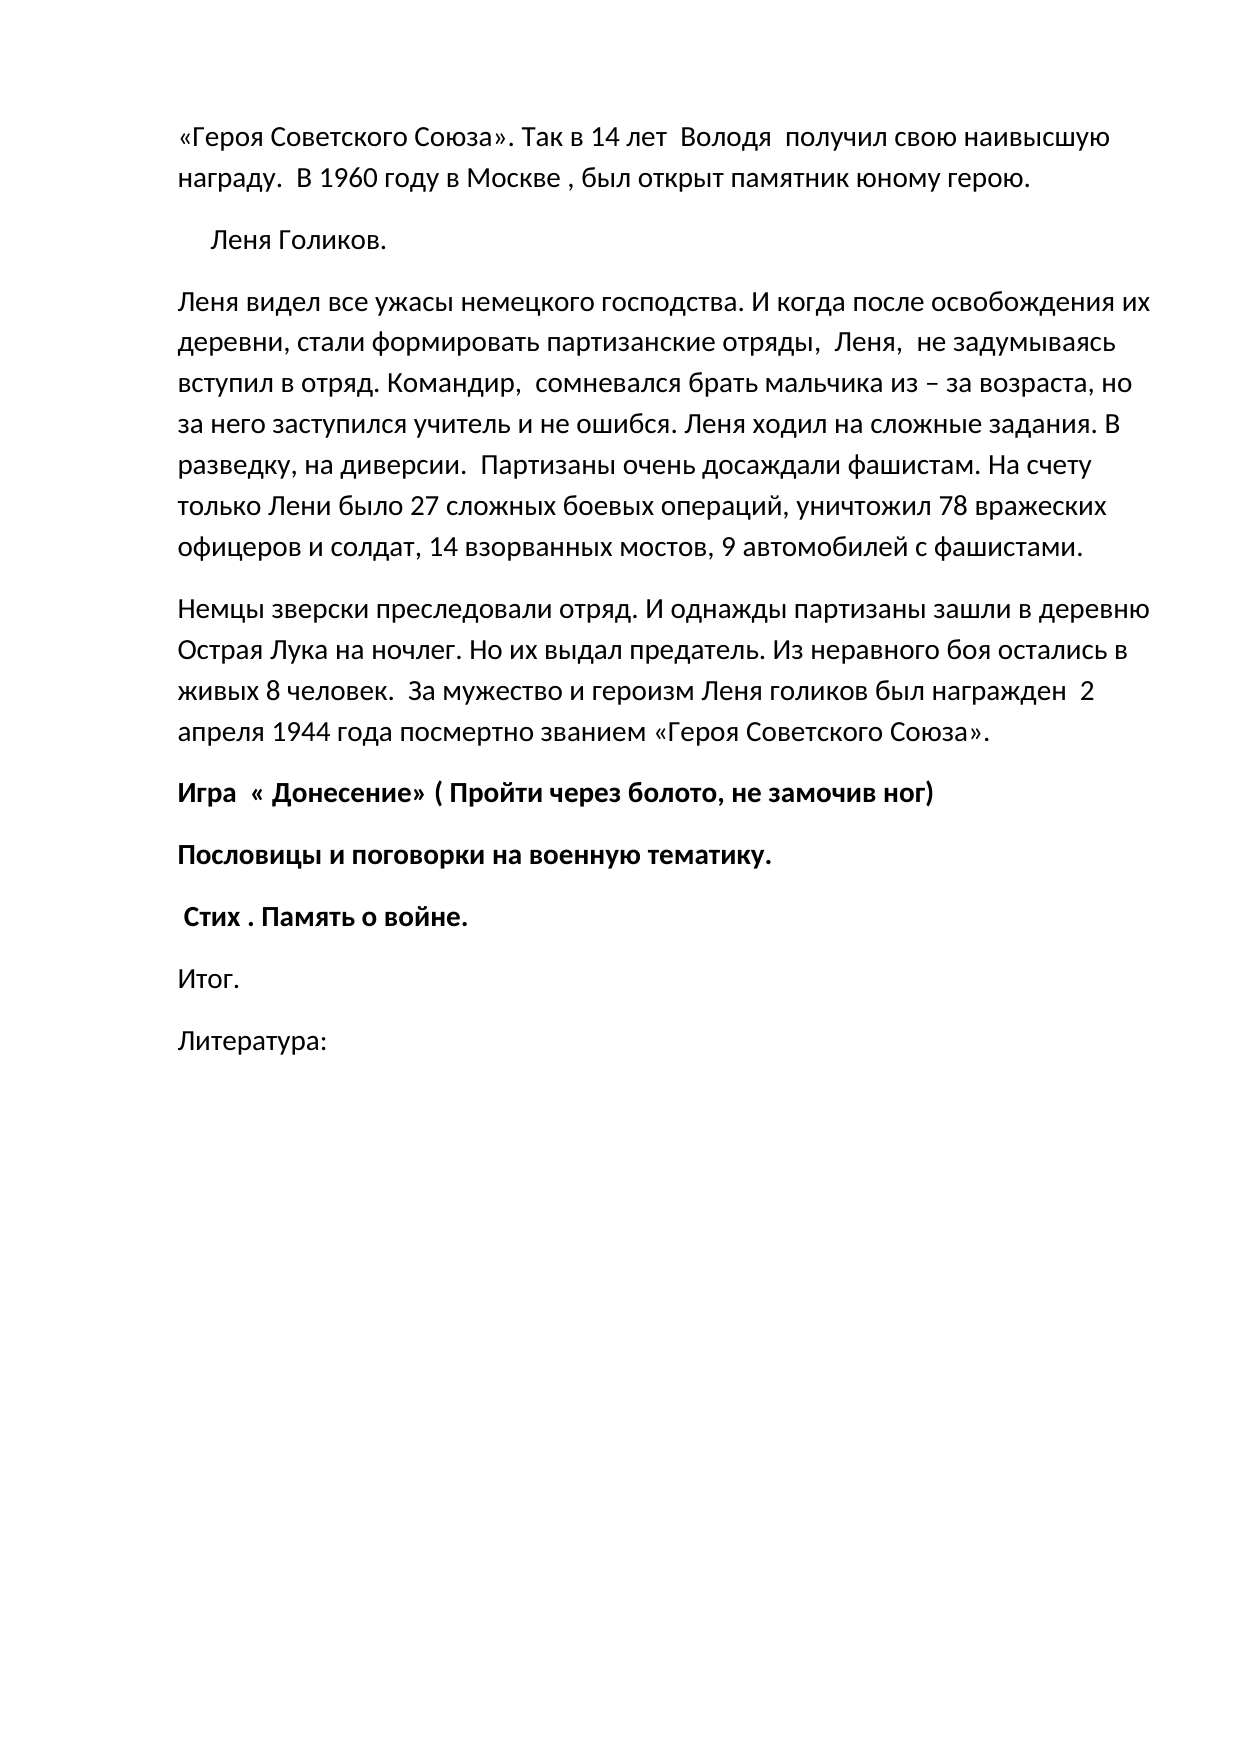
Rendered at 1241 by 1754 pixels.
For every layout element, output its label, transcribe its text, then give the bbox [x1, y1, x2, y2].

text Литература: [177, 1022, 1152, 1057]
text Игра « Донесение» ( Пройти через болото, не замочив ног) [177, 774, 1152, 810]
text Леня видел все ужасы немецкого господства. И когда после освобождения их деревни, стали формировать партизанские отряды, Леня, не задумываясь вступил в отряд. Командир, сомневался брать мальчика из – за возраста, но за него заступился учитель и не ошибся. Леня ходил на сложные задания. В разведку, на диверсии. Партизаны очень досаждали фашистам. На счету только Лени было 27 сложных боевых операций, уничтожил 78 вражеских офицеров и солдат, 14 взорванных мостов, 9 автомобилей с фашистами. [177, 283, 1152, 564]
text Пословицы и поговорки на военную тематику. [177, 836, 1152, 872]
text Немцы зверски преследовали отряд. И однажды партизаны зашли в деревню Острая Лука на ночлег. Но их выдал предатель. Из неравного боя остались в живых 8 человек. За мужество и героизм Леня голиков был награжден 2 апреля 1944 года посмертно званием «Героя Советского Союза». [177, 590, 1152, 748]
text Стих . Память о войне. [177, 898, 1152, 934]
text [177, 118, 1152, 195]
text Леня Голиков. [177, 221, 1152, 256]
text Итог. [177, 960, 1152, 996]
